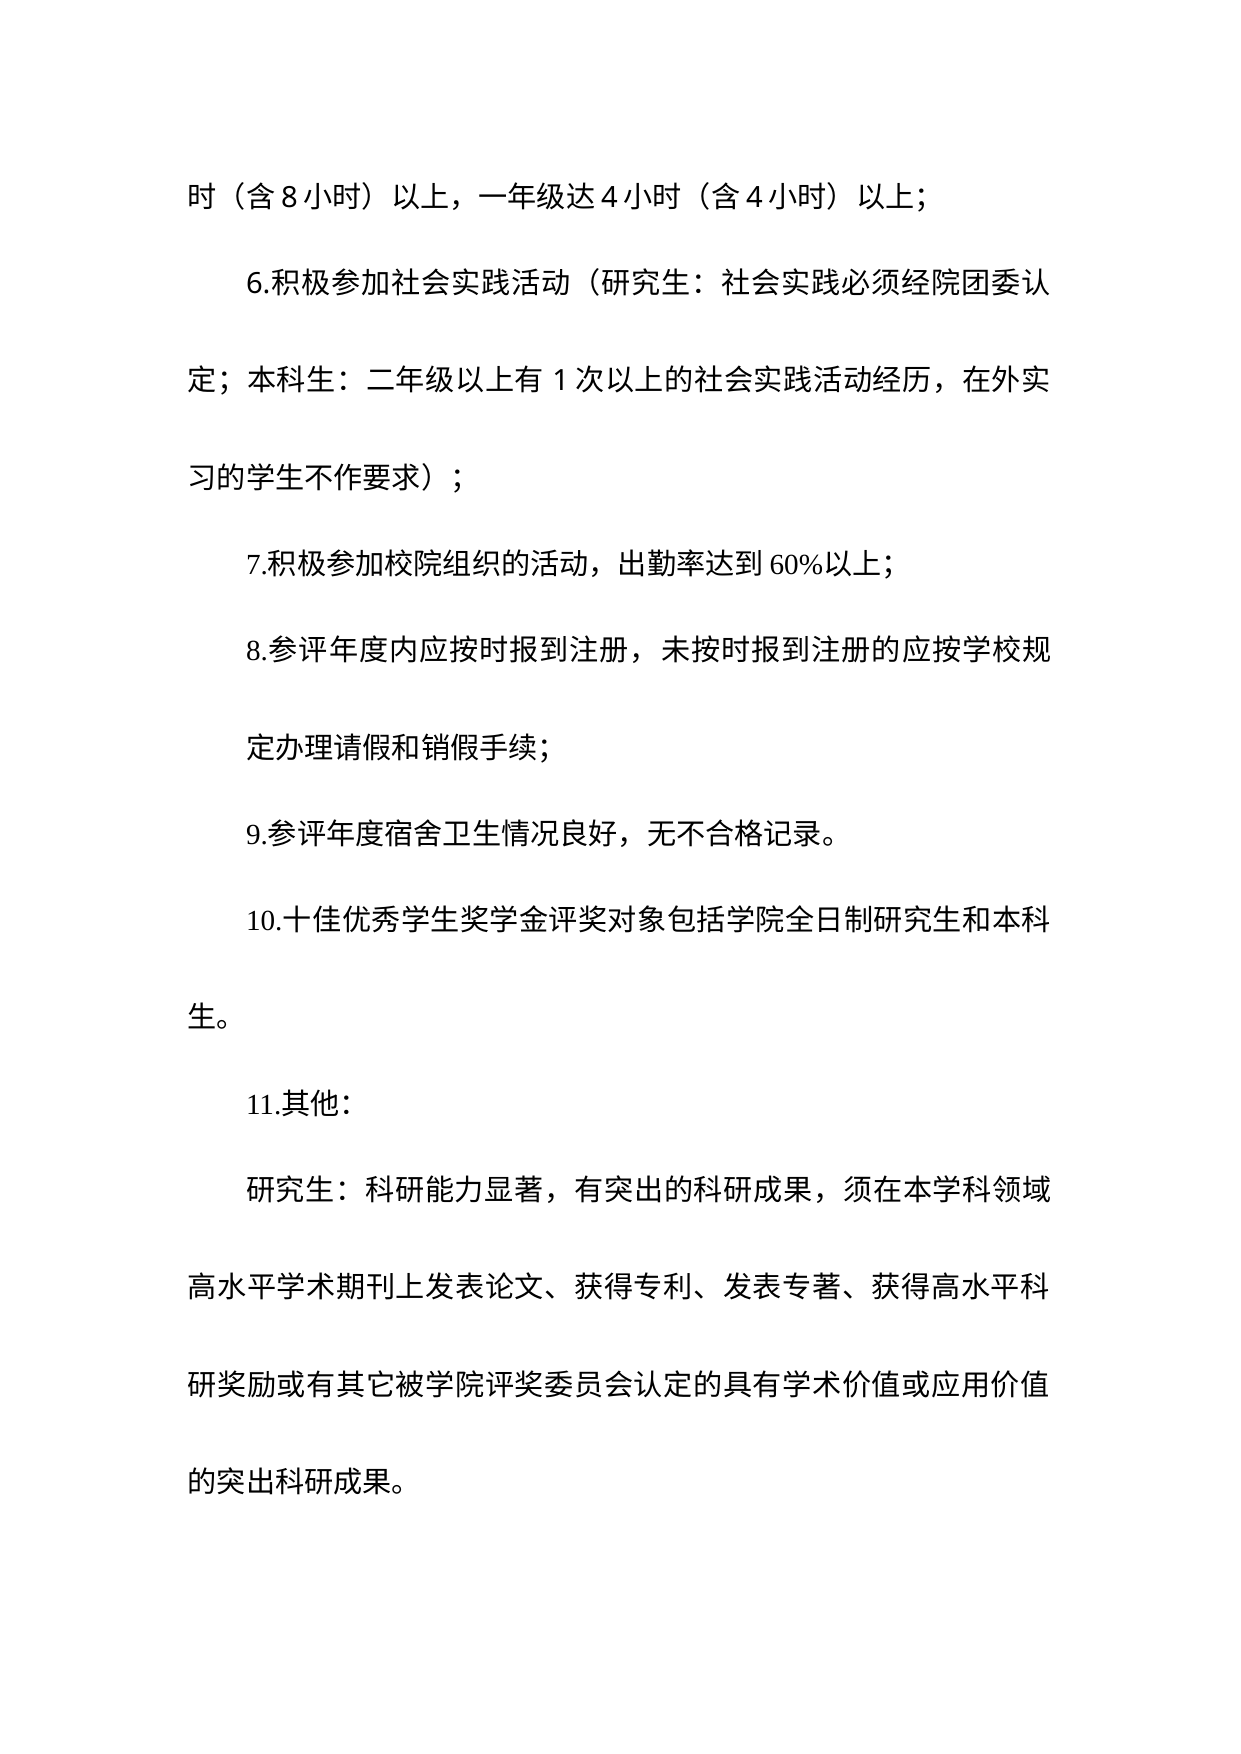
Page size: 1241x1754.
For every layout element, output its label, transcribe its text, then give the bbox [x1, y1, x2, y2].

text 10.十佳优秀学生奖学金评奖对象包括学院全日制研究生和本科生。 [187, 885, 1053, 1048]
text 11.其他： [187, 1069, 1053, 1134]
text 研究生：科研能力显著，有突出的科研成果，须在本学科领域高水平学术期刊上发表论文、获得专利、发表专著、获得高水平科研奖励或有其它被学院评奖委员会认定的具有学术价值或应用价值的突出科研成果。 [187, 1155, 1053, 1512]
text 8.参评年度内应按时报到注册，未按时报到注册的应按学校规定办理请假和销假手续； [246, 615, 1053, 778]
text 7.积极参加校院组织的活动，出勤率达到60%以上； [246, 529, 1053, 594]
text 6.积极参加社会实践活动（研究生：社会实践必须经院团委认定；本科生：二年级以上有1次以上的社会实践活动经历，在外实习的学生不作要求）； [187, 248, 1053, 508]
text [187, 162, 1053, 227]
text 9.参评年度宿舍卫生情况良好，无不合格记录。 [187, 799, 1053, 864]
